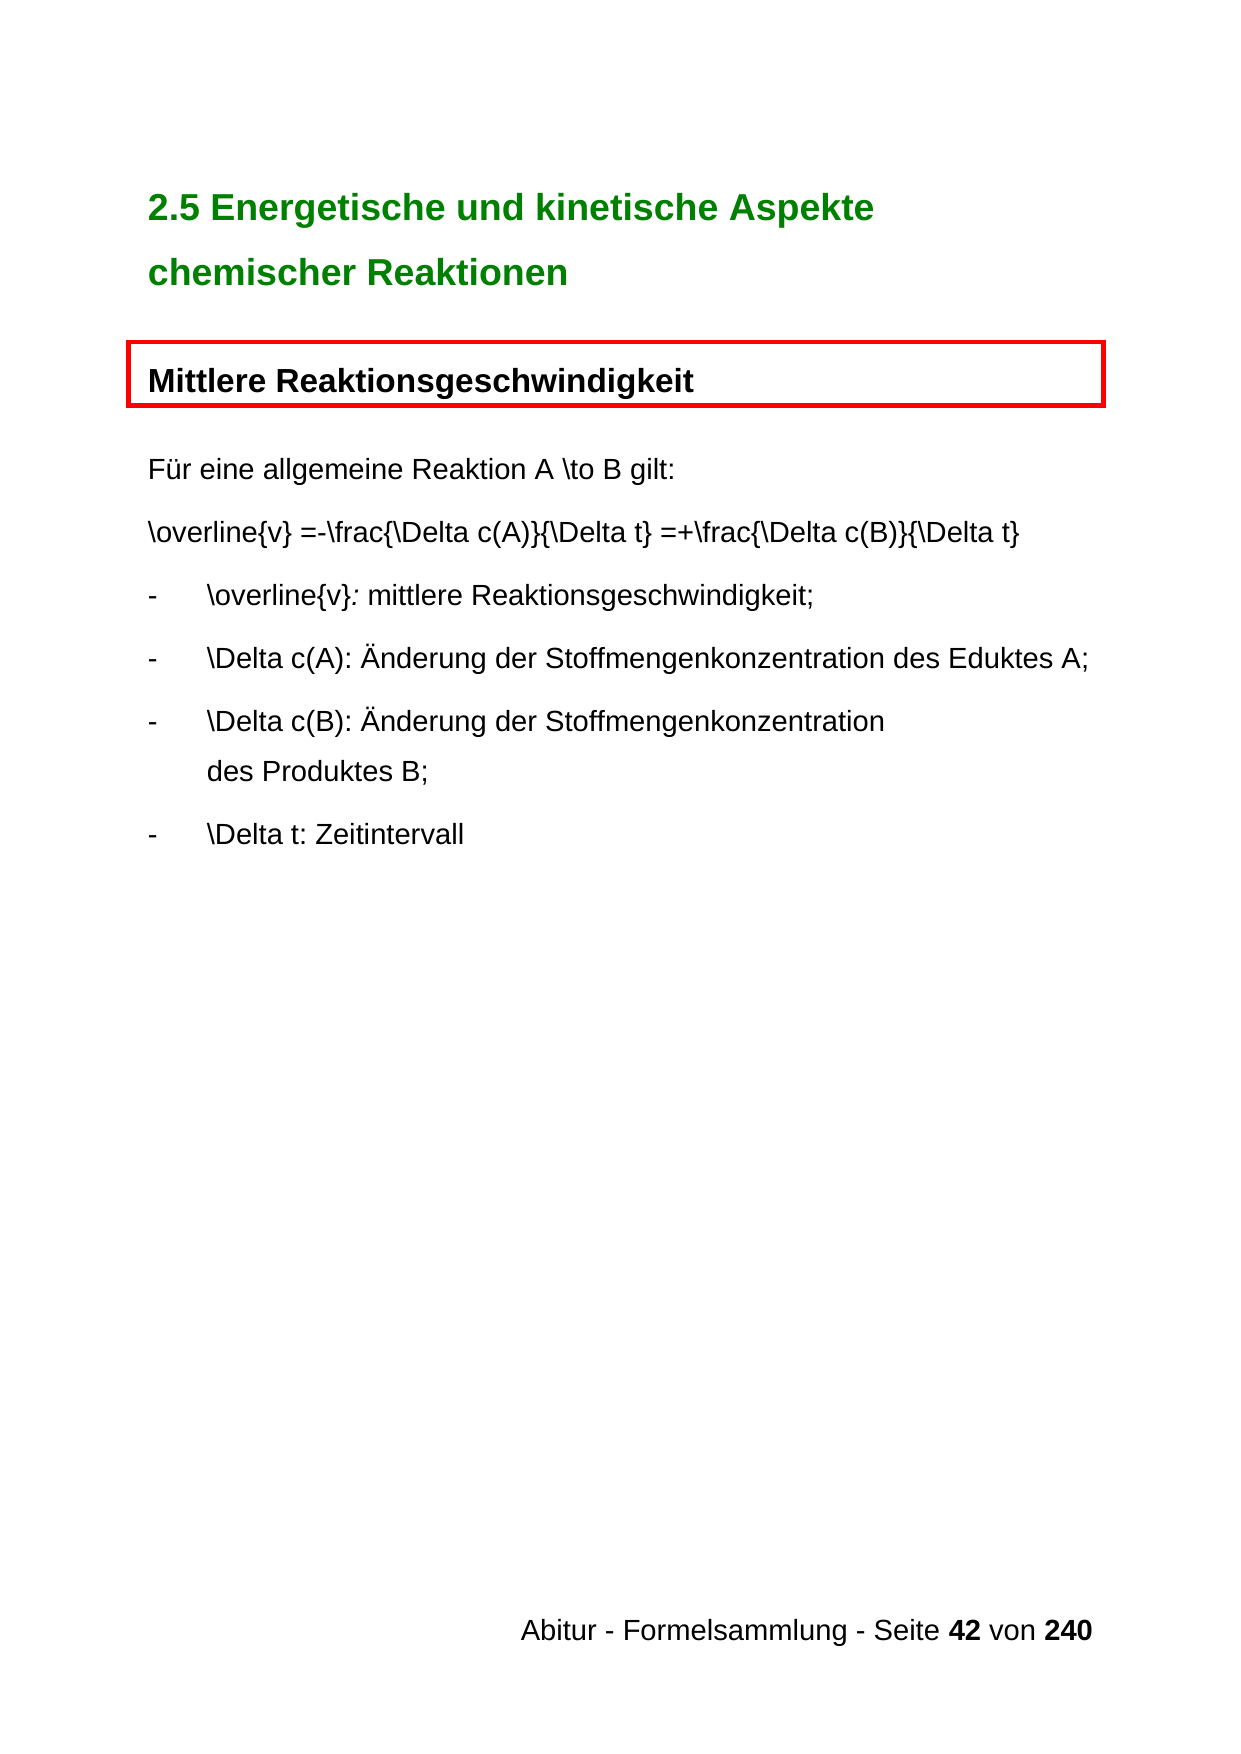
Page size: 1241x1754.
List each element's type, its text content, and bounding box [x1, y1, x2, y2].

list - \Delta c(A): Änderung der Stoffmengenkonzentration des Eduktes A; [148, 641, 1093, 674]
subtitle 2.5 Energetische und kinetische Aspekte chemischer Reaktionen [148, 185, 1093, 293]
list - \Delta t: Zeitintervall [148, 817, 1093, 850]
list - \overline{v}: mittlere Reaktionsgeschwindigkeit; [148, 578, 1093, 611]
list - \Delta c(B): Änderung der Stoffmengenkonzentration des Produktes B; [148, 703, 1093, 787]
text \overline{v} =-\frac{\Delta c(A)}{\Delta t} =+\frac{\Delta c(B)}{\Delta t} [148, 515, 1093, 549]
text Für eine allgemeine Reaktion A \to B gilt: [148, 452, 1093, 486]
subtitle Mittlere Reaktionsgeschwindigkeit [131, 344, 1101, 403]
